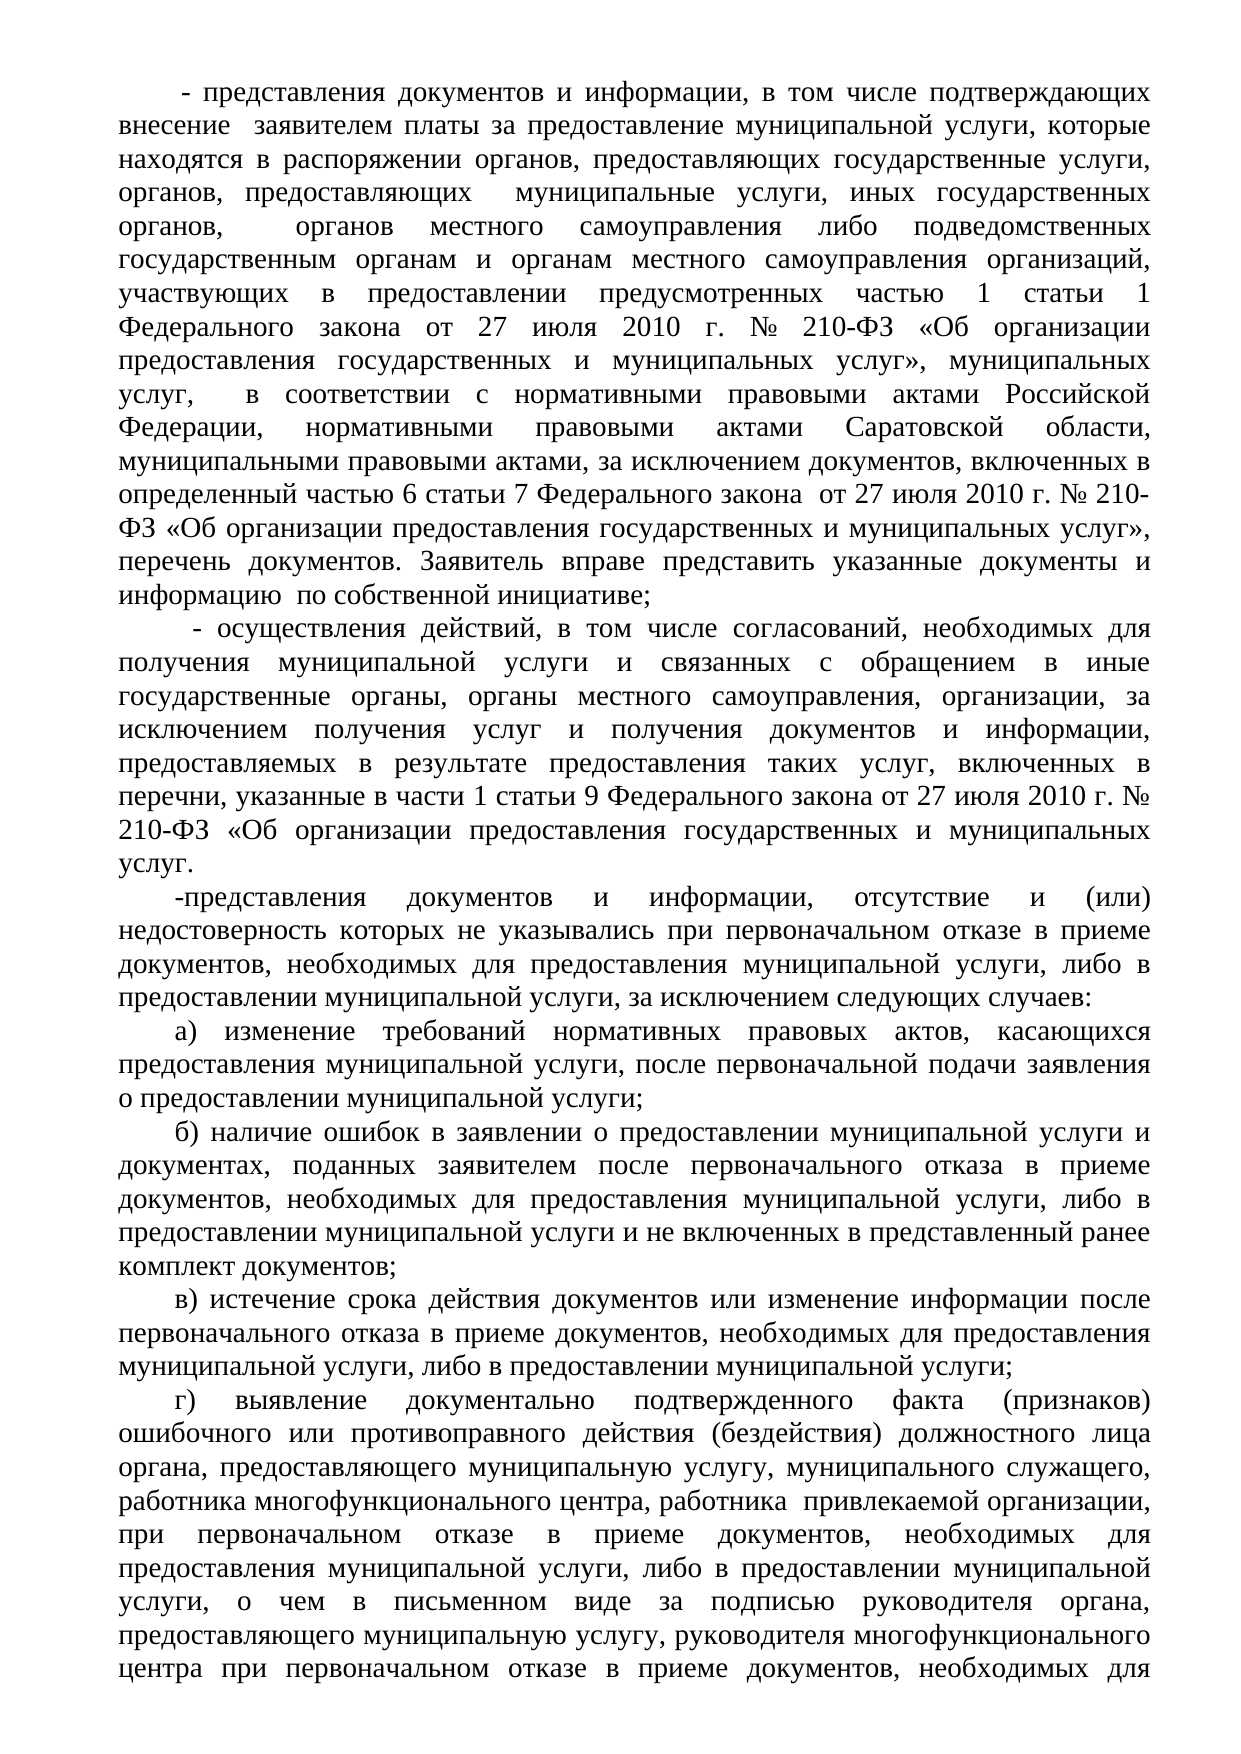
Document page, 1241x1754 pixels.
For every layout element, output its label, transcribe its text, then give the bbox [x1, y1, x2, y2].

text а) изменение требований нормативных правовых актов, касающихся предоставления муниципальной услуги, после первоначальной подачи заявления о предоставлении муниципальной услуги; [118, 1013, 1152, 1114]
text б) наличие ошибок в заявлении о предоставлении муниципальной услуги и документах, поданных заявителем после первоначального отказа в приеме документов, необходимых для предоставления муниципальной услуги, либо в предоставлении муниципальной услуги и не включенных в представленный ранее комплект документов; [118, 1114, 1152, 1281]
text -представления документов и информации, отсутствие и (или) недостоверность которых не указывались при первоначальном отказе в приеме документов, необходимых для предоставления муниципальной услуги, либо в предоставлении муниципальной услуги, за исключением следующих случаев: [118, 879, 1152, 1013]
text - представления документов и информации, в том числе подтверждающих внесение заявителем платы за предоставление муниципальной услуги, которые находятся в распоряжении органов, предоставляющих государственные услуги, органов, предоставляющих муниципальные услуги, иных государственных органов, органов местного самоуправления либо подведомственных государственным органам и органам местного самоуправления организаций, участвующих в предоставлении предусмотренных частью 1 статьи 1 Федерального закона от 27 июля . № 210-ФЗ «Об организации предоставления государственных и муниципальных услуг», муниципальных услуг, в соответствии с нормативными правовыми актами Российской Федерации, нормативными правовыми актами Саратовской области, муниципальными правовыми актами, за исключением документов, включенных в определенный частью 6 статьи 7 Федерального закона от 27 июля . № 210-ФЗ «Об организации предоставления государственных и муниципальных услуг», перечень документов. Заявитель вправе представить указанные документы и информацию по собственной инициативе; [118, 74, 1152, 611]
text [118, 1382, 1152, 1684]
text - осуществления действий, в том числе согласований, необходимых для получения муниципальной услуги и связанных с обращением в иные государственные органы, органы местного самоуправления, организации, за исключением получения услуг и получения документов и информации, предоставляемых в результате предоставления таких услуг, включенных в перечни, указанные в части 1 статьи 9 Федерального закона от 27 июля . № 210-ФЗ «Об организации предоставления государственных и муниципальных услуг. [118, 611, 1152, 879]
text в) истечение срока действия документов или изменение информации после первоначального отказа в приеме документов, необходимых для предоставления муниципальной услуги, либо в предоставлении муниципальной услуги; [118, 1281, 1152, 1382]
